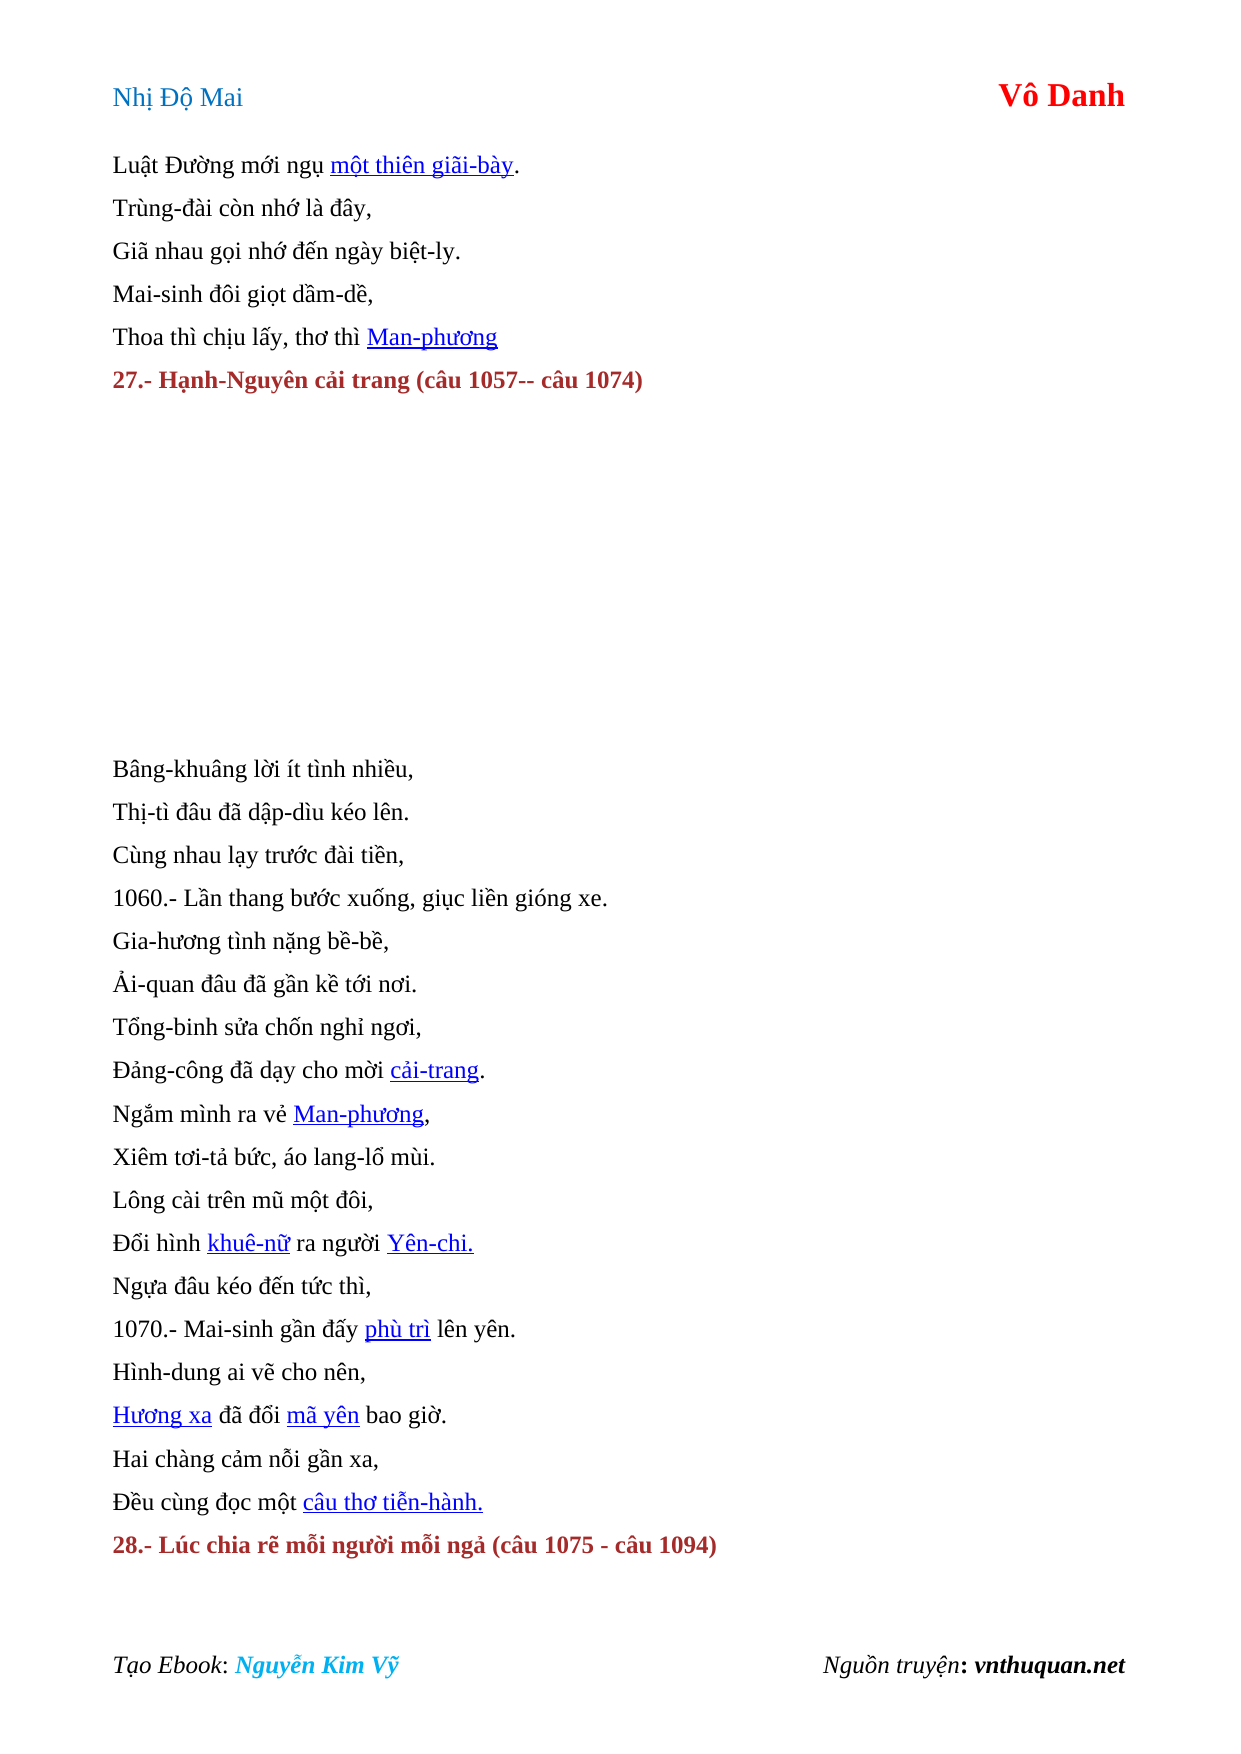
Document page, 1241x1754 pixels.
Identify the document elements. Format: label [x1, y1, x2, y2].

text [112, 754, 1128, 1559]
text [112, 150, 1128, 481]
